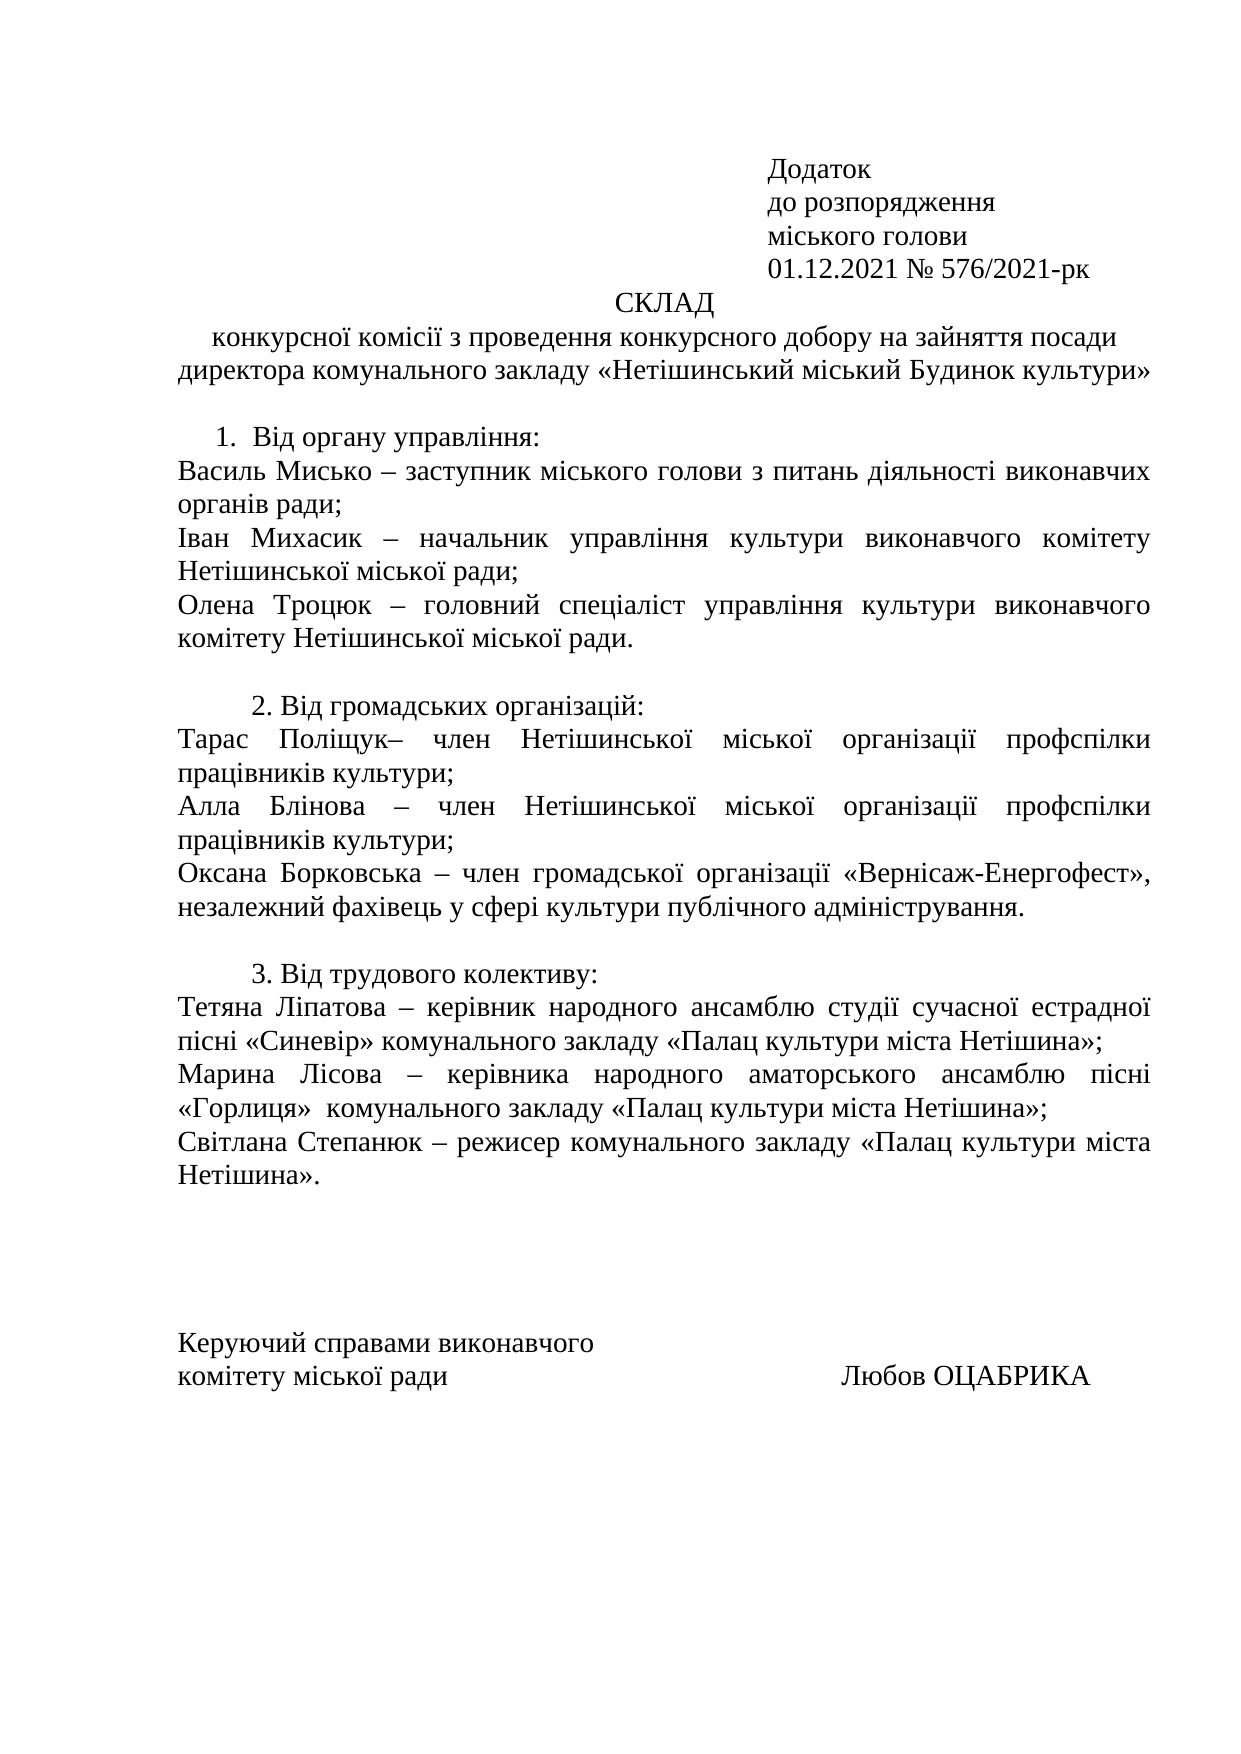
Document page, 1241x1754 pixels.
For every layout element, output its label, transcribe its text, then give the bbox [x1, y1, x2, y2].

text Світлана Степанюк – режисер комунального закладу «Палац культури міста Нетішина». [177, 1124, 1152, 1191]
text Керуючий справами виконавчого [177, 1325, 1152, 1358]
text Марина Лісова – керівника народного аматорського ансамблю пісні «Горлиця» комунального закладу «Палац культури міста Нетішина»; [177, 1057, 1152, 1124]
text Додаток [177, 151, 1152, 184]
text Іван Михасик – начальник управління культури виконавчого комітету Нетішинської міської ради; [177, 520, 1152, 587]
text Оксана Борковська – член громадської організації «Вернісаж-Енергофест», незалежний фахівець у сфері культури публічного адміністрування. [177, 855, 1152, 922]
text СКЛАД [177, 285, 1152, 319]
text 3. Від трудового колективу: [177, 956, 1152, 989]
text до розпорядження [177, 184, 1152, 218]
text 01.12.2021 № 576/2021-рк [177, 252, 1152, 285]
text Василь Мисько – заступник міського голови з питань діяльності виконавчих органів ради; [177, 453, 1152, 520]
text Тетяна Ліпатова – керівник народного ансамблю студії сучасної естрадної пісні «Синевір» комунального закладу «Палац культури міста Нетішина»; [177, 989, 1152, 1057]
text 2. Від громадських організацій: [177, 688, 1152, 721]
text міського голови [177, 218, 1152, 252]
text Алла Блінова – член Нетішинської міської організації профспілки працівників культури; [177, 788, 1152, 855]
text Олена Троцюк – головний спеціаліст управління культури виконавчого комітету Нетішинської міської ради. [177, 587, 1152, 654]
text комітету міської ради Любов ОЦАБРИКА [177, 1358, 1152, 1392]
text Тарас Поліщук– член Нетішинської міської організації профспілки працівників культури; [177, 721, 1152, 788]
text конкурсної комісії з проведення конкурсного добору на зайняття посади директора комунального закладу «Нетішинський міський Будинок культури» [177, 319, 1152, 386]
list Від органу управління: [215, 419, 1152, 453]
